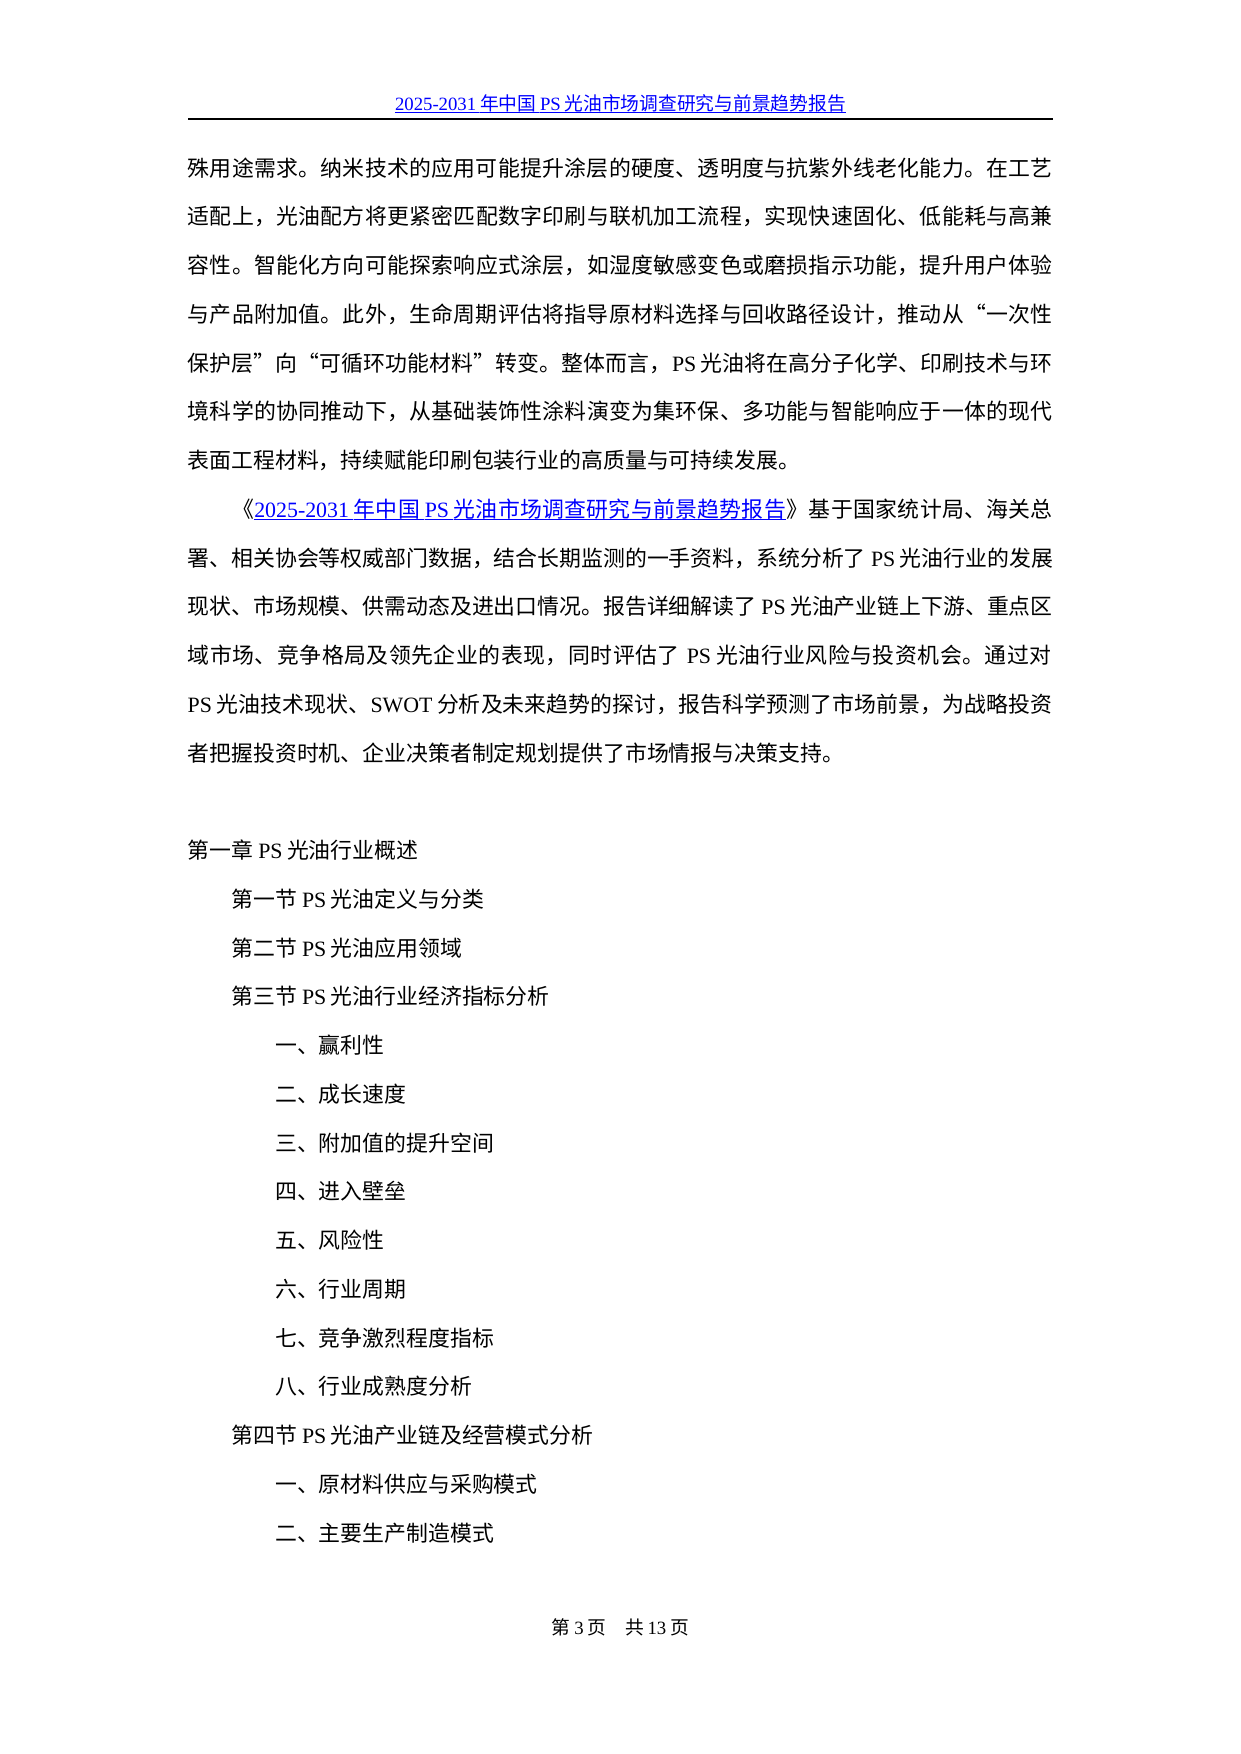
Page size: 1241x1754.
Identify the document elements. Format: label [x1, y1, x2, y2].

text [187, 150, 1053, 1548]
